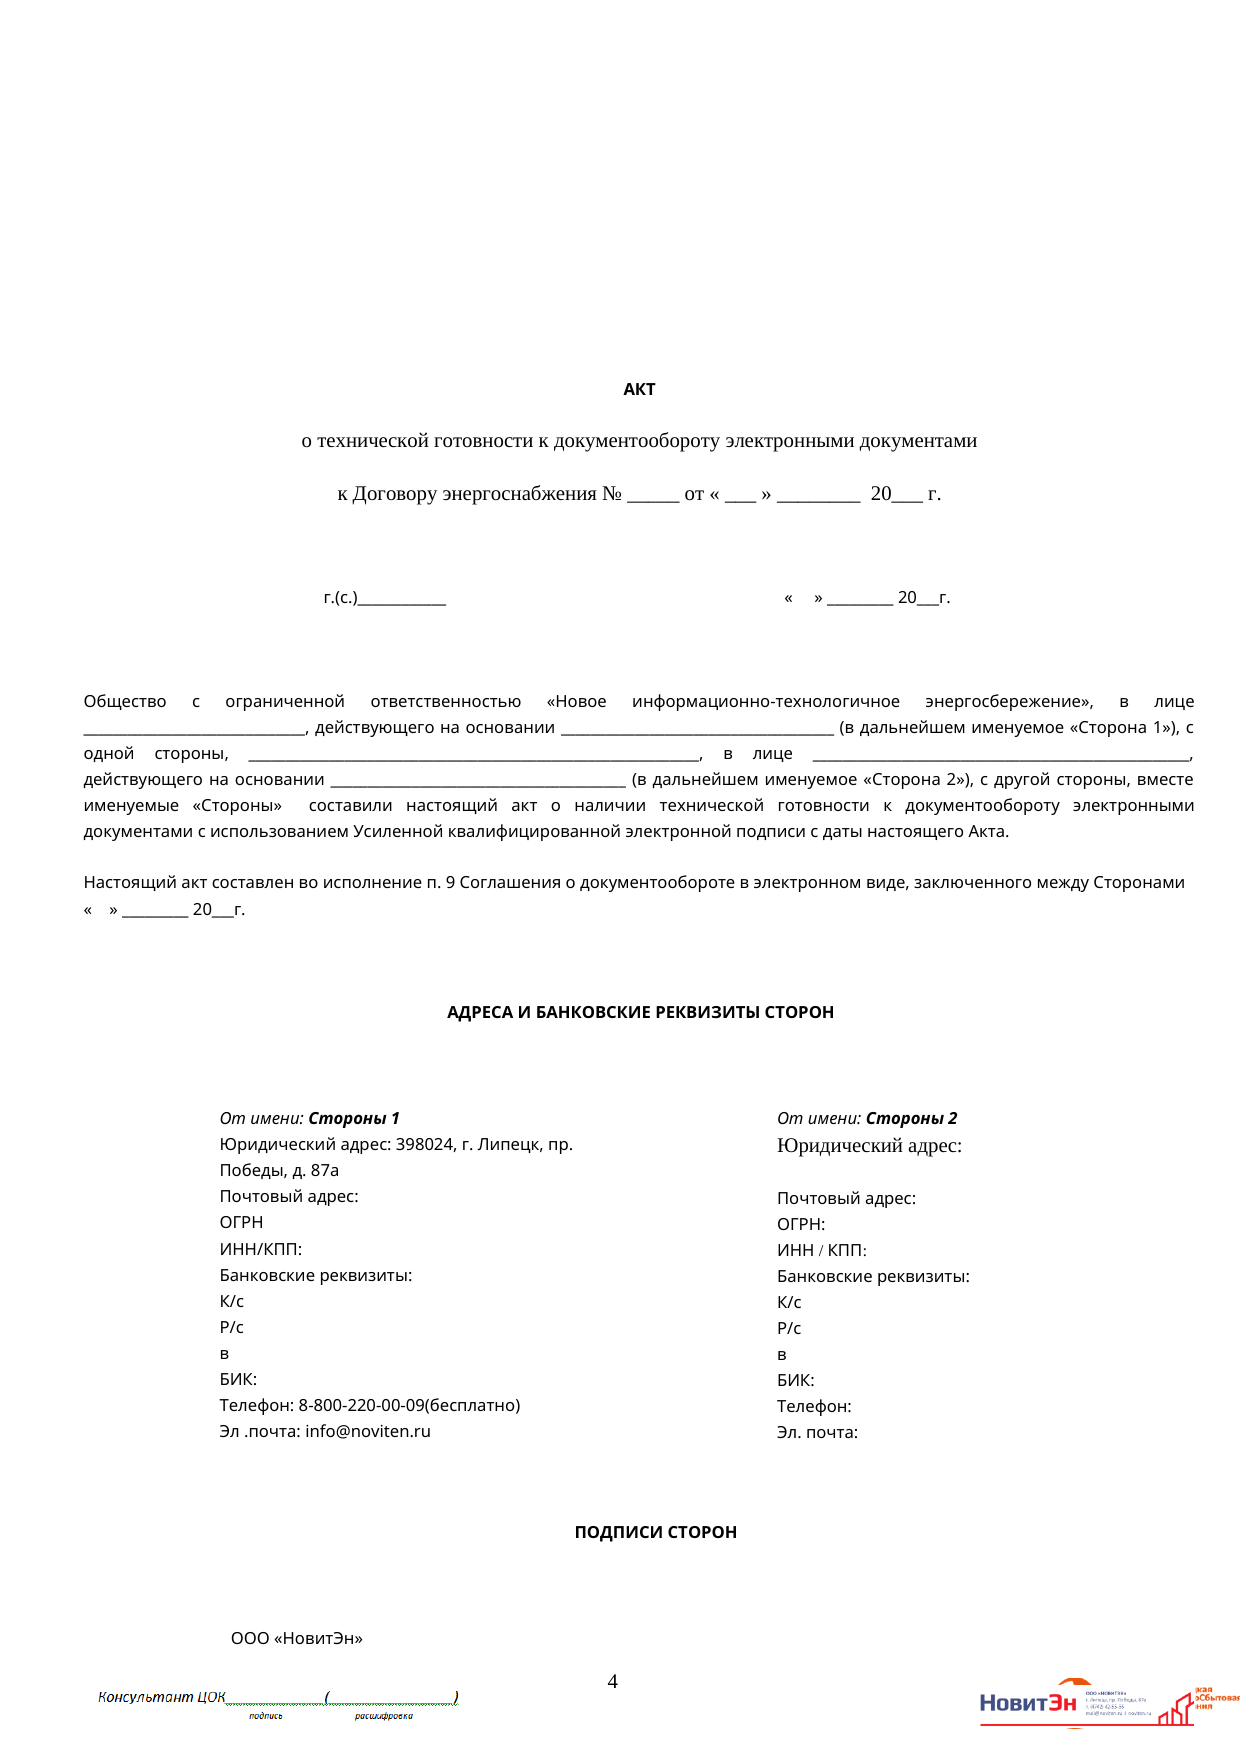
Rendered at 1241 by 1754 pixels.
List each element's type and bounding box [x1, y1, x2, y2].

picture [973, 1678, 1240, 1729]
picture [95, 1676, 468, 1726]
